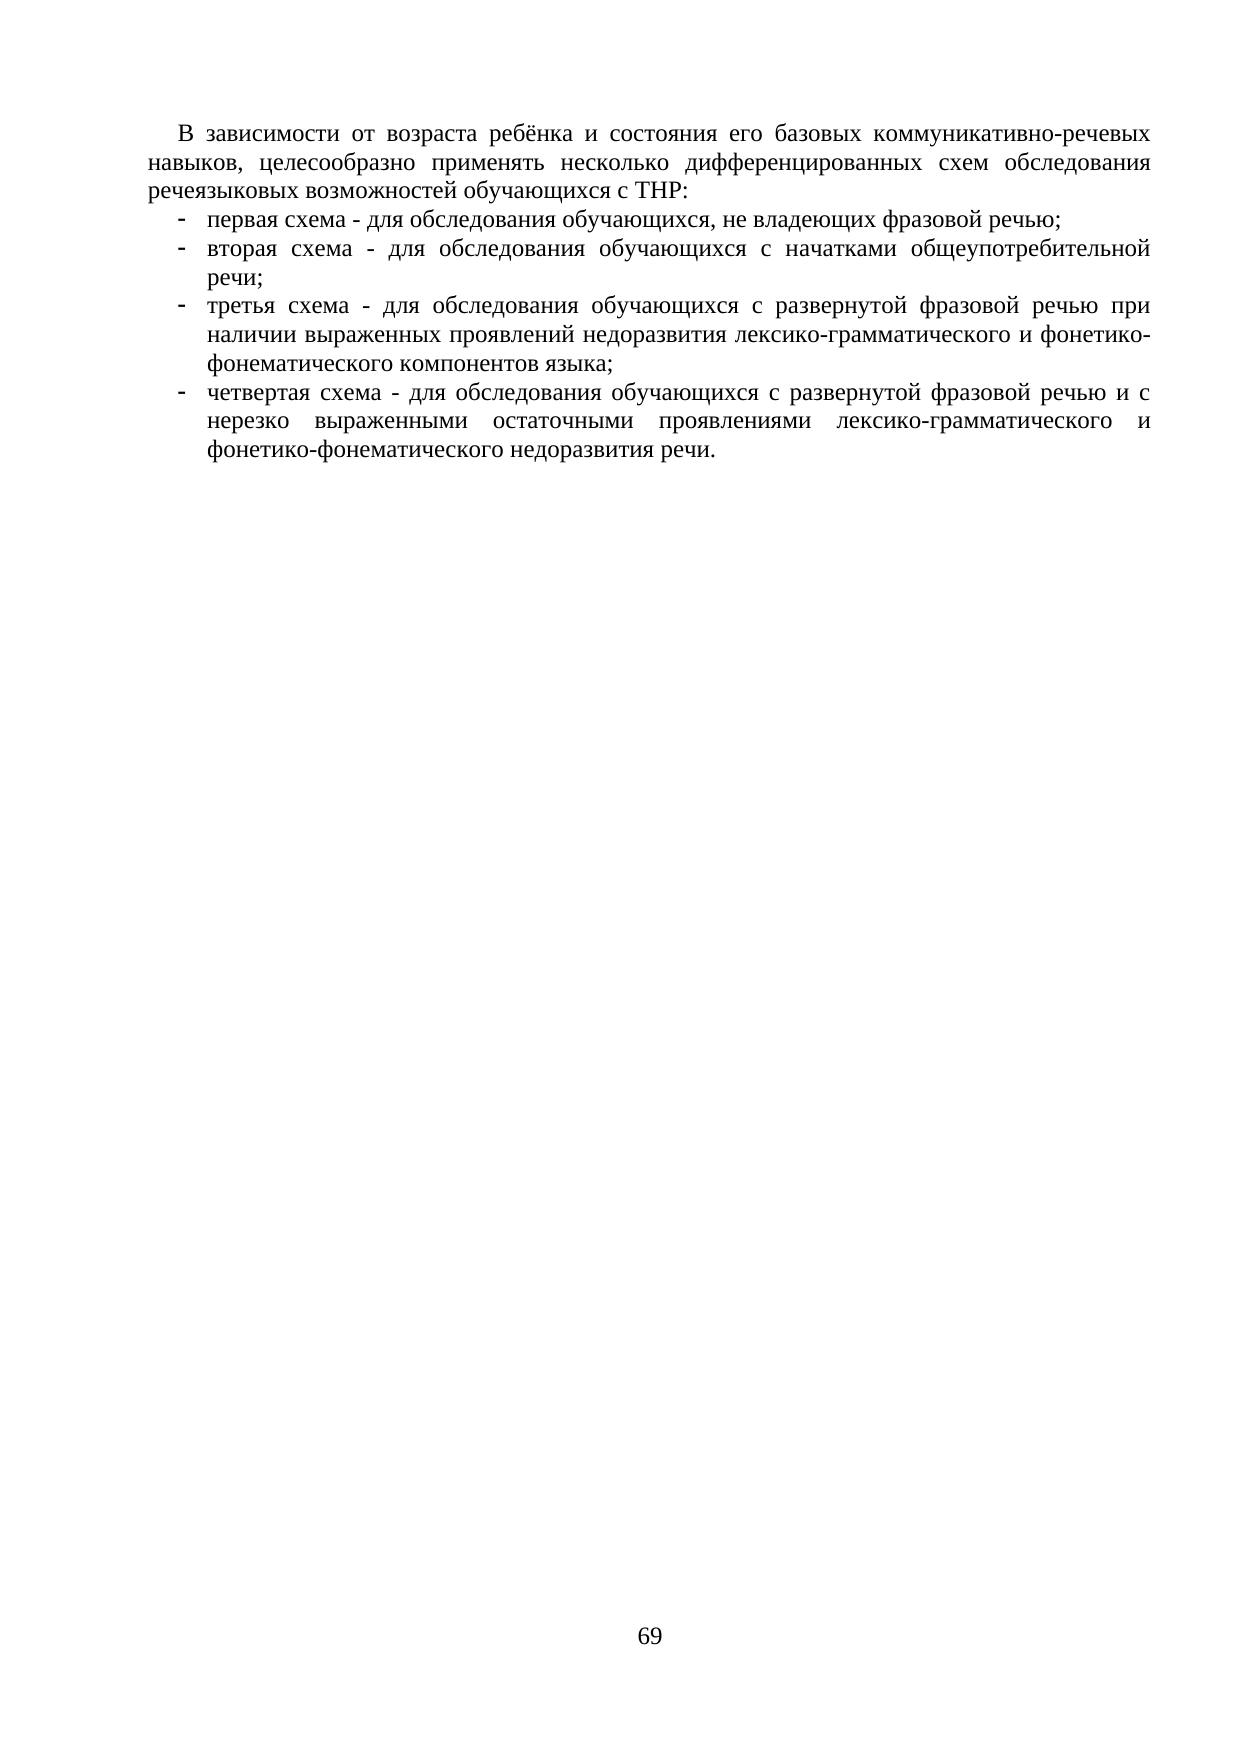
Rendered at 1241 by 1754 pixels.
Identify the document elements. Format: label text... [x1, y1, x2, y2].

text В зависимости от возраста ребёнка и состояния его базовых коммуникативно-речевых навыков, целесообразно применять несколько дифференцированных схем обследования речеязыковых возможностей обучающихся с ТНР: [148, 118, 1152, 204]
list первая схема - для обследования обучающихся, не владеющих фразовой речью; [177, 204, 1152, 233]
list вторая схема - для обследования обучающихся с начатками общеупотребительной речи; [177, 233, 1152, 291]
list четвертая схема - для обследования обучающихся с развернутой фразовой речью и с нерезко выраженными остаточными проявлениями лексико-грамматического и фонетико-фонематического недоразвития речи. [177, 377, 1152, 463]
list третья схема - для обследования обучающихся с развернутой фразовой речью при наличии выраженных проявлений недоразвития лексико-грамматического и фонетико-фонематического компонентов языка; [177, 291, 1152, 377]
